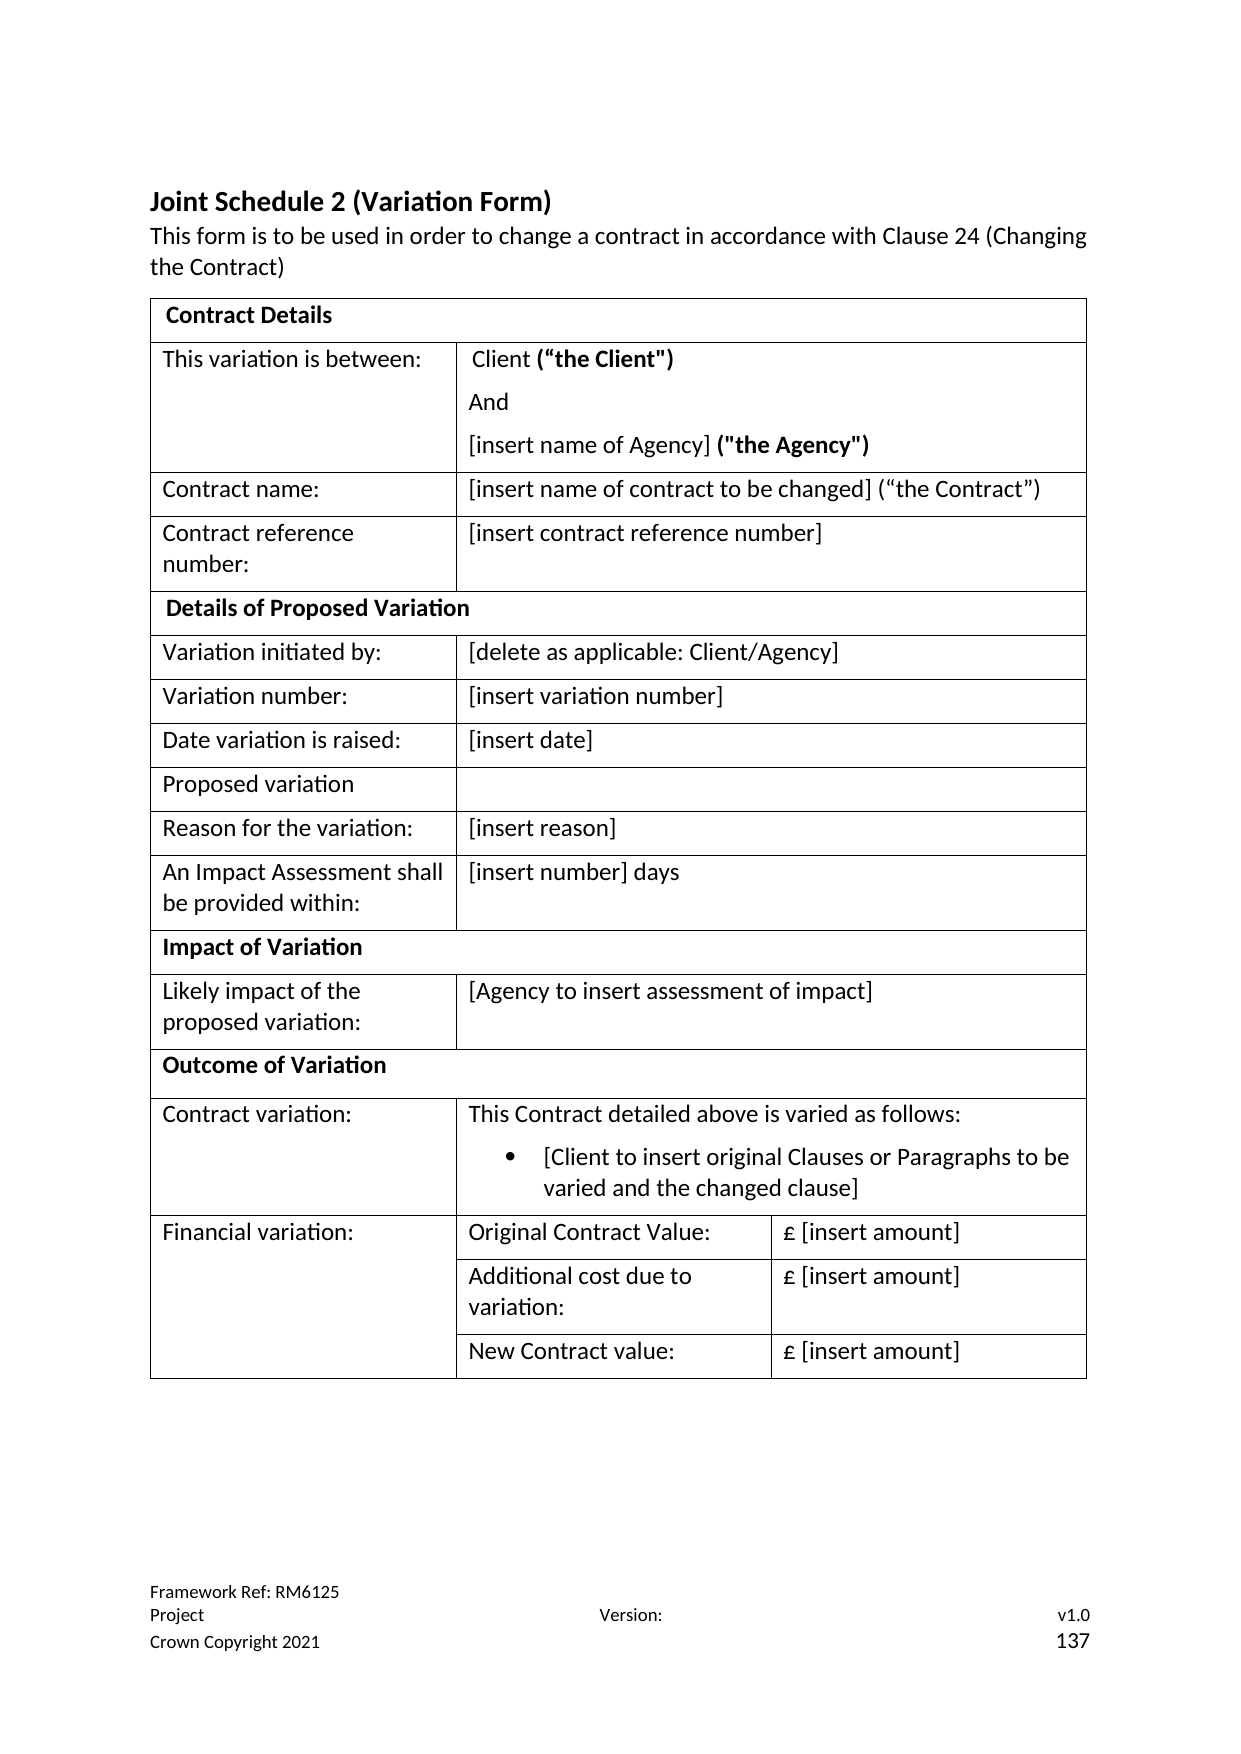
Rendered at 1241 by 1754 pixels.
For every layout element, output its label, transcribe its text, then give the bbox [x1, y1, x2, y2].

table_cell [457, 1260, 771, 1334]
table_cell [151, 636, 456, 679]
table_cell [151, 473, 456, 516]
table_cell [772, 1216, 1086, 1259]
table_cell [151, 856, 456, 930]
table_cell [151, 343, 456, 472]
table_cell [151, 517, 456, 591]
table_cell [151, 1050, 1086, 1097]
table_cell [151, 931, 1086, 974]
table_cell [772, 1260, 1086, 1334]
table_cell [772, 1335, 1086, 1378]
text This form is to be used in order to change a contract in accordance with Clause 24 (Changing the Contract) [150, 220, 1090, 281]
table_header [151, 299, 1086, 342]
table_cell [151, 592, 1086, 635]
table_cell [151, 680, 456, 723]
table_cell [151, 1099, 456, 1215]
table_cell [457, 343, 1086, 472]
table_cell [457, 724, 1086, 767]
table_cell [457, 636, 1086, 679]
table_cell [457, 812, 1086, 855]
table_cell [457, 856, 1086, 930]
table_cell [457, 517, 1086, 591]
text Joint Schedule 2 (Variation Form) [150, 183, 1090, 218]
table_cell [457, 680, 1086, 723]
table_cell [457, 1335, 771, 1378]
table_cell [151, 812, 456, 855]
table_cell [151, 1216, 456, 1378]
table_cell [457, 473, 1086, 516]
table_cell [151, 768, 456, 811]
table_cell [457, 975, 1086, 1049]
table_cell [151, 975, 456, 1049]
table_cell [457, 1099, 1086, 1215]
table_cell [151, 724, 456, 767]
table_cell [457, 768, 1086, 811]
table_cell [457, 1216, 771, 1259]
